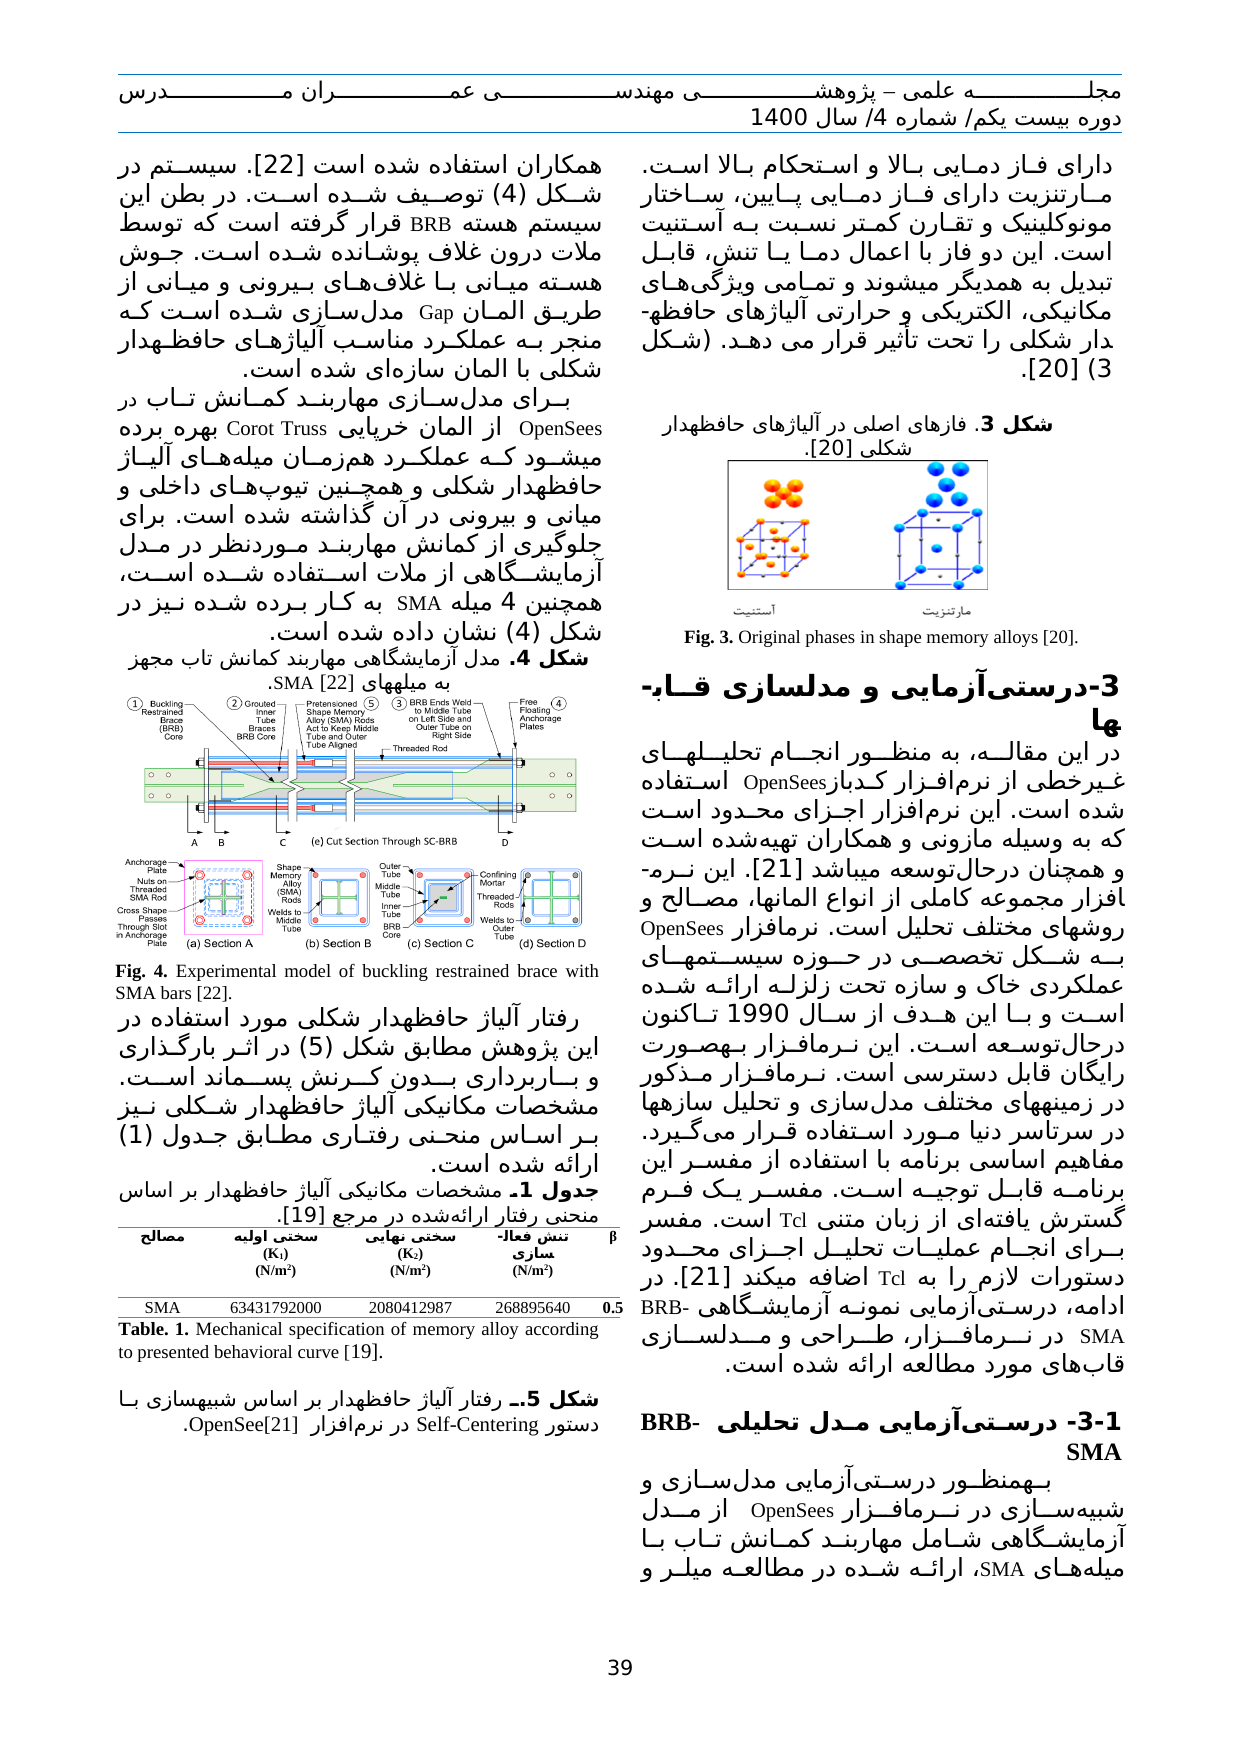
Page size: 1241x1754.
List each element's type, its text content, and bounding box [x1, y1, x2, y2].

text شکل 5. رفتار آلیاژ حافظهدار بر اساس شبیهسازی با دستور Self-Centering در نرم‌افزار OpenSee[21]. [118, 1387, 599, 1436]
text شکل 4. مدل آزمایشگاهی مهاربند کمانش تاب مجهز به میلههای SMA [22]. [118, 646, 599, 694]
table_cell 2080412987 [345, 1298, 476, 1317]
text بهمنظور درستی‌آزمایی مدل‌سازی و شبیه‌سازی در نرمافزار OpenSees از مدل آزمایشگاهی شامل مهاربند کمانش تاب با میله‌های SMA، ارائه ‌شده در مطالعه میلر و همکاران استفاده‌ شده است [22]. سیستم در شکل (4) توصیف‌ شده است. در بطن این سیستم هسته BRB قرار گرفته است که توسط ملات درون غلاف پوشانده شده است. جوش هسته میانی با غلاف‌های بیرونی و میانی از طریق المان Gap مدل‌سازی شده است که منجر به عملکرد مناسب آلیاژهای حافظهدار شکلی با المان سازه‌ای شده است. [118, 150, 602, 383]
picture [101, 694, 592, 961]
picture [727, 460, 988, 626]
text Table. 1. Mechanical specification of memory alloy according to presented behavioral curve [19]. [118, 1318, 599, 1363]
text Fig. 3. Original phases in shape memory alloys [20]. [641, 626, 1122, 648]
table_header سختی اولیه (K1) (N/m2) [206, 1228, 344, 1297]
table_cell 0.5 [590, 1298, 620, 1317]
table_cell SMA [118, 1298, 206, 1317]
table_header سختی نهایی (K2) (N/m2) [345, 1228, 476, 1297]
table_header تنش فعالسازی (N/m2) [476, 1228, 589, 1297]
table_cell 268895640 [476, 1298, 589, 1317]
text جدول 1. مشخصات مکانیکی آلیاژ حافظهدار بر اساس منحنی رفتار ارائه‌شده در مرجع [19]. [118, 1178, 599, 1227]
list Fig. 4. Experimental model of buckling restrained brace with SMA bars [22]. [115, 960, 599, 1003]
text 3-درستی‌آزمایی و مدلسازی قابها [641, 669, 1121, 737]
text در این مقاله، به‌ منظور انجام تحلیلهای غیرخطی از نرم‌افزار کدبازOpenSees استفاده ‌شده است. این نرم‌افزار اجزای محدود است که به وسیله مازونی و همکاران تهیه‌شده است و همچنان درحال‌توسعه میباشد [21]. این نرمافزار مجموعه کاملی از انواع المانها، مصالح و روشهای مختلف تحلیل است. نرمافزار OpenSees به شکل تخصصی در حوزه سیستمهای عملکردی خاک و سازه تحت زلزله ارائه ‌شده است و با این هدف از سال 1990 تاکنون درحال‌توسعه است. این نرمافزار بهصورت رایگان قابل ‌دسترسی است. نرمافزار مذکور در زمینههای مختلف مدل‌سازی و تحلیل سازهها در سرتاسر دنیا مورد استفاده قرار می‌گیرد. مفاهیم اساسی برنامه با استفاده از مفسر این برنامه قابل توجیه است. مفسر یک فرم گسترش ‌یافته‌ای از زبان متنی Tcl است. مفسر برای انجام عملیات تحلیل اجزای محدود دستورات لازم را به Tcl اضافه میکند [21]. در ادامه، درستی‌آزمایی نمونه آزمایشگاهی BRB-SMA در نرمافزار، طراحی و مدلسازی قاب‌های مورد مطالعه ارائه شده است. [641, 737, 1125, 1379]
list شکل 3. فازهای اصلی در آلیاژهای حافظهدار شکلی [20]. [641, 412, 1075, 461]
text 3-1- درستی‌آزمایی مدل تحلیلی BRB-SMA [641, 1407, 1122, 1466]
table_header β [590, 1228, 620, 1297]
text بهمنظور درستی‌آزمایی مدل‌سازی و شبیه‌سازی در نرمافزار OpenSees از مدل آزمایشگاهی شامل مهاربند کمانش تاب با میله‌های SMA، ارائه ‌شده در مطالعه میلر و همکاران استفاده‌ شده است [22]. سیستم در شکل (4) توصیف‌ شده است. در بطن این سیستم هسته BRB قرار گرفته است که توسط ملات درون غلاف پوشانده شده است. جوش هسته میانی با غلاف‌های بیرونی و میانی از طریق المان Gap مدل‌سازی شده است که منجر به عملکرد مناسب آلیاژهای حافظهدار شکلی با المان سازه‌ای شده است. [641, 1466, 1125, 1582]
table_header مصالح [118, 1228, 206, 1297]
text برای مدل‌سازی مهاربند کمانش تاب درOpenSees از المان خرپایی Corot Truss بهره برده میشود که عملکرد هم‌زمان میله‌های آلیاژ حافظهدار شکلی و همچنین تیوپ‌های داخلی و میانی و بیرونی در آن گذاشته ‌شده است. برای جلوگیری از کمانش مهاربند موردنظر در مدل آزمایشگاهی از ملات استفاده ‌شده است، همچنین 4 میله SMA به کار برده شده نیز در شکل (4) نشان داده ‌شده است. [118, 383, 602, 646]
table_cell 63431792000 [206, 1298, 344, 1317]
text رفتار آلیاژ حافظهدار شکلی مورد استفاده در این پژوهش مطابق شکل (5) در اثر بارگذاری و باربرداری بدون کرنش پسماند است. مشخصات مکانیکی آلیاژ حافظهدار شکلی نیز بر اساس منحنی رفتاری مطابق جدول (1) ارائه ‌شده است. [118, 1003, 599, 1178]
